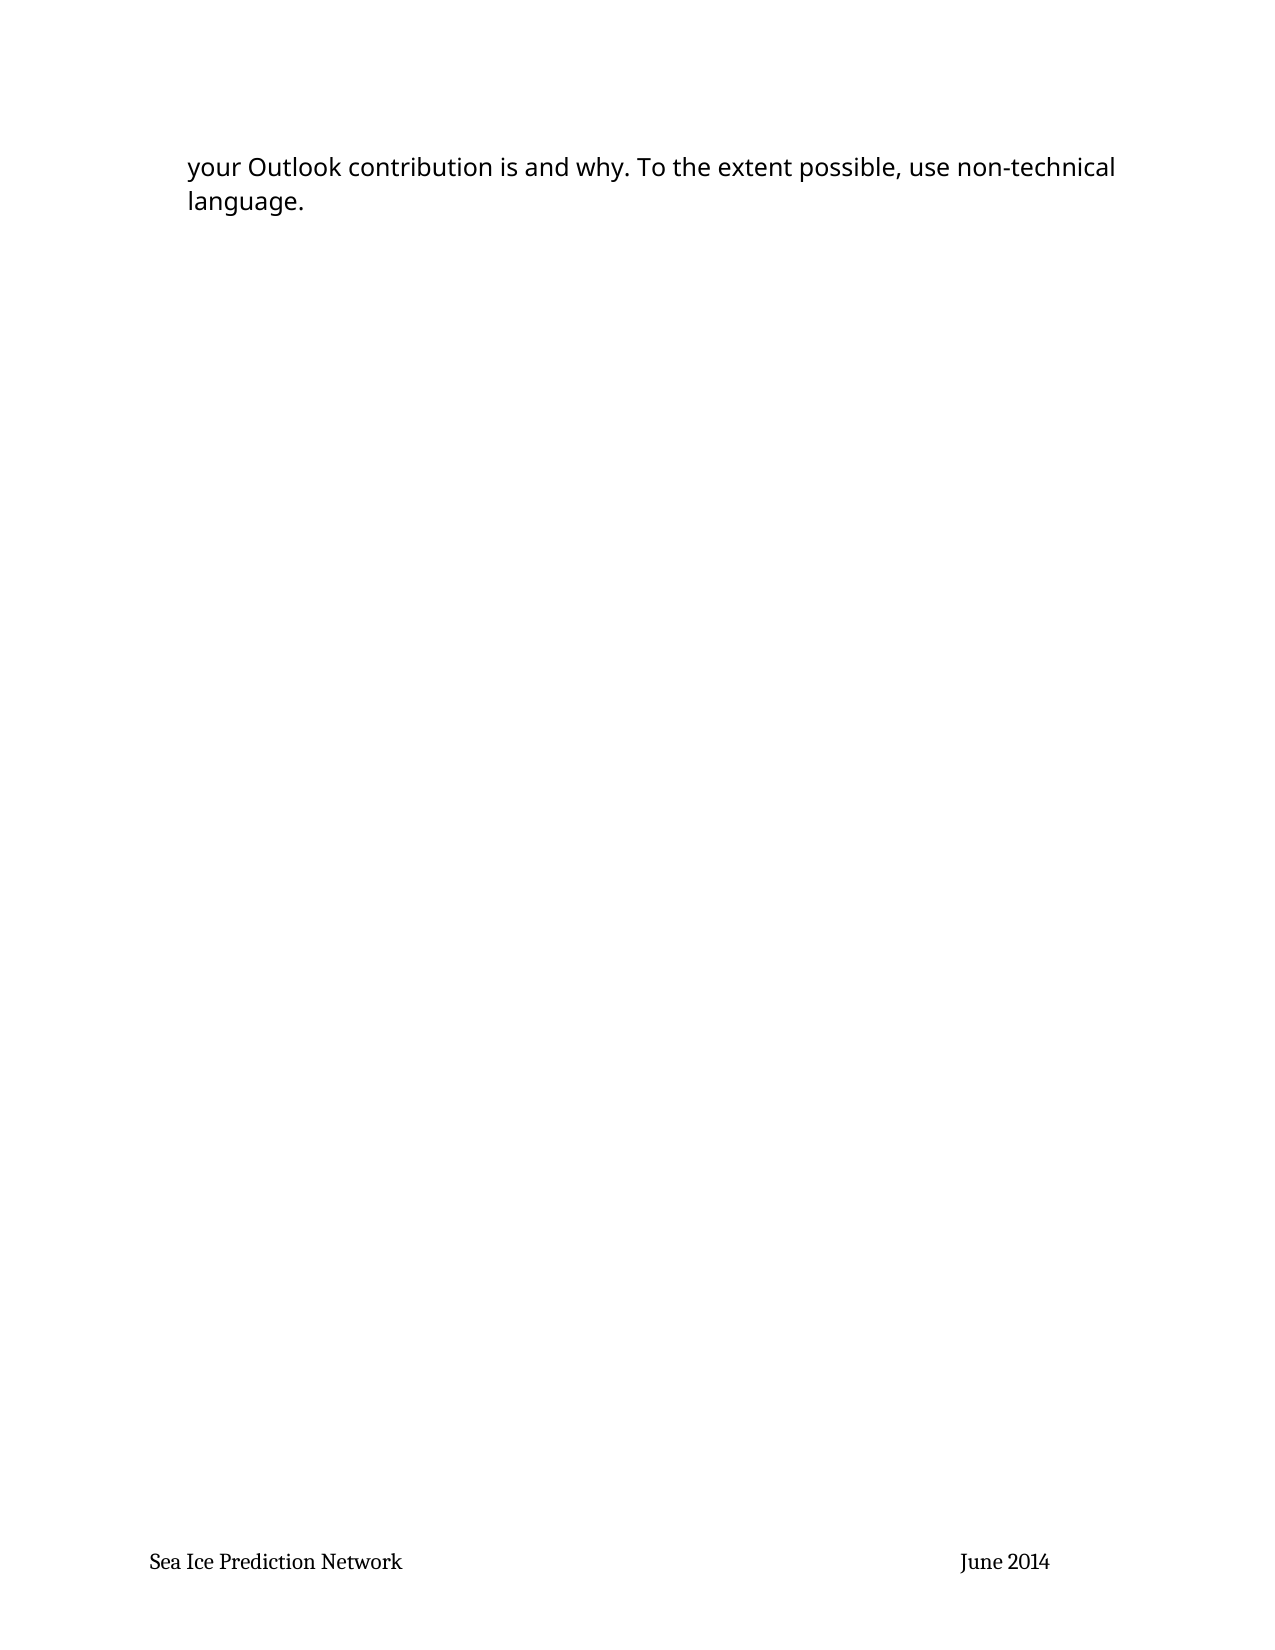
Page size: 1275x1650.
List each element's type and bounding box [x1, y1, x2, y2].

list [150, 150, 1125, 218]
